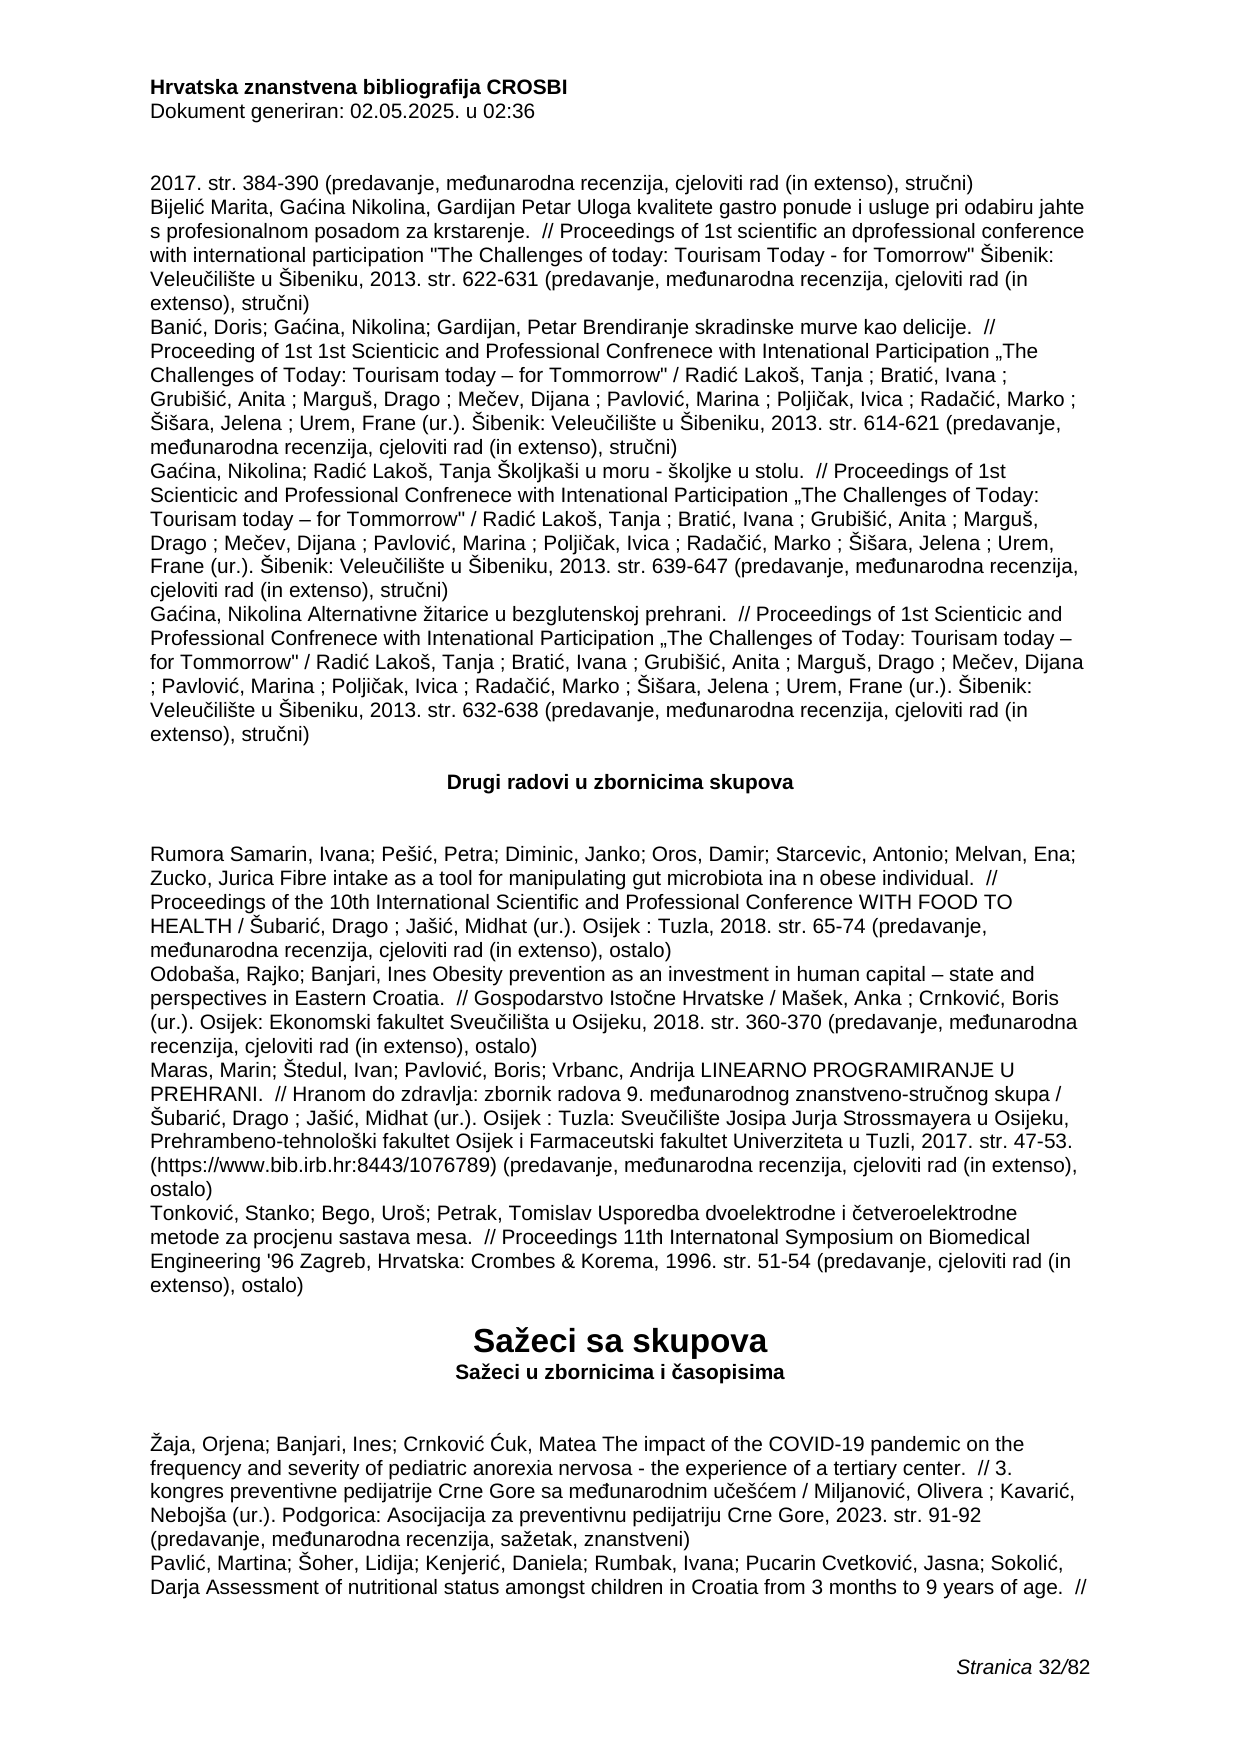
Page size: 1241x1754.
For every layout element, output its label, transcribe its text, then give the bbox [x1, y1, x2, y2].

text Žaja, Orjena; Banjari, Ines; Crnković Ćuk, Matea [150, 1431, 1090, 1551]
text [150, 1551, 1090, 1599]
text Bijelić Marita, Gaćina Nikolina, Gardijan Petar [150, 195, 1090, 315]
text Rumora Samarin, Ivana; Pešić, Petra; Diminic, Janko; Oros, Damir; Starcevic, Antonio; Melvan, Ena; Zucko, Jurica [150, 842, 1090, 962]
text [150, 171, 1090, 195]
subtitle Drugi radovi u zbornicima skupova [150, 770, 1090, 794]
text Gaćina, Nikolina [150, 602, 1090, 746]
text Gaćina, Nikolina; Radić Lakoš, Tanja [150, 458, 1090, 602]
subtitle Sažeci sa skupova [150, 1321, 1090, 1359]
subtitle Sažeci u zbornicima i časopisima [150, 1359, 1090, 1383]
text Tonković, Stanko; Bego, Uroš; Petrak, Tomislav [150, 1201, 1090, 1297]
text Maras, Marin; Štedul, Ivan; Pavlović, Boris; Vrbanc, Andrija [150, 1057, 1090, 1201]
text Banić, Doris; Gaćina, Nikolina; Gardijan, Petar [150, 315, 1090, 458]
text Odobaša, Rajko; Banjari, Ines [150, 962, 1090, 1057]
